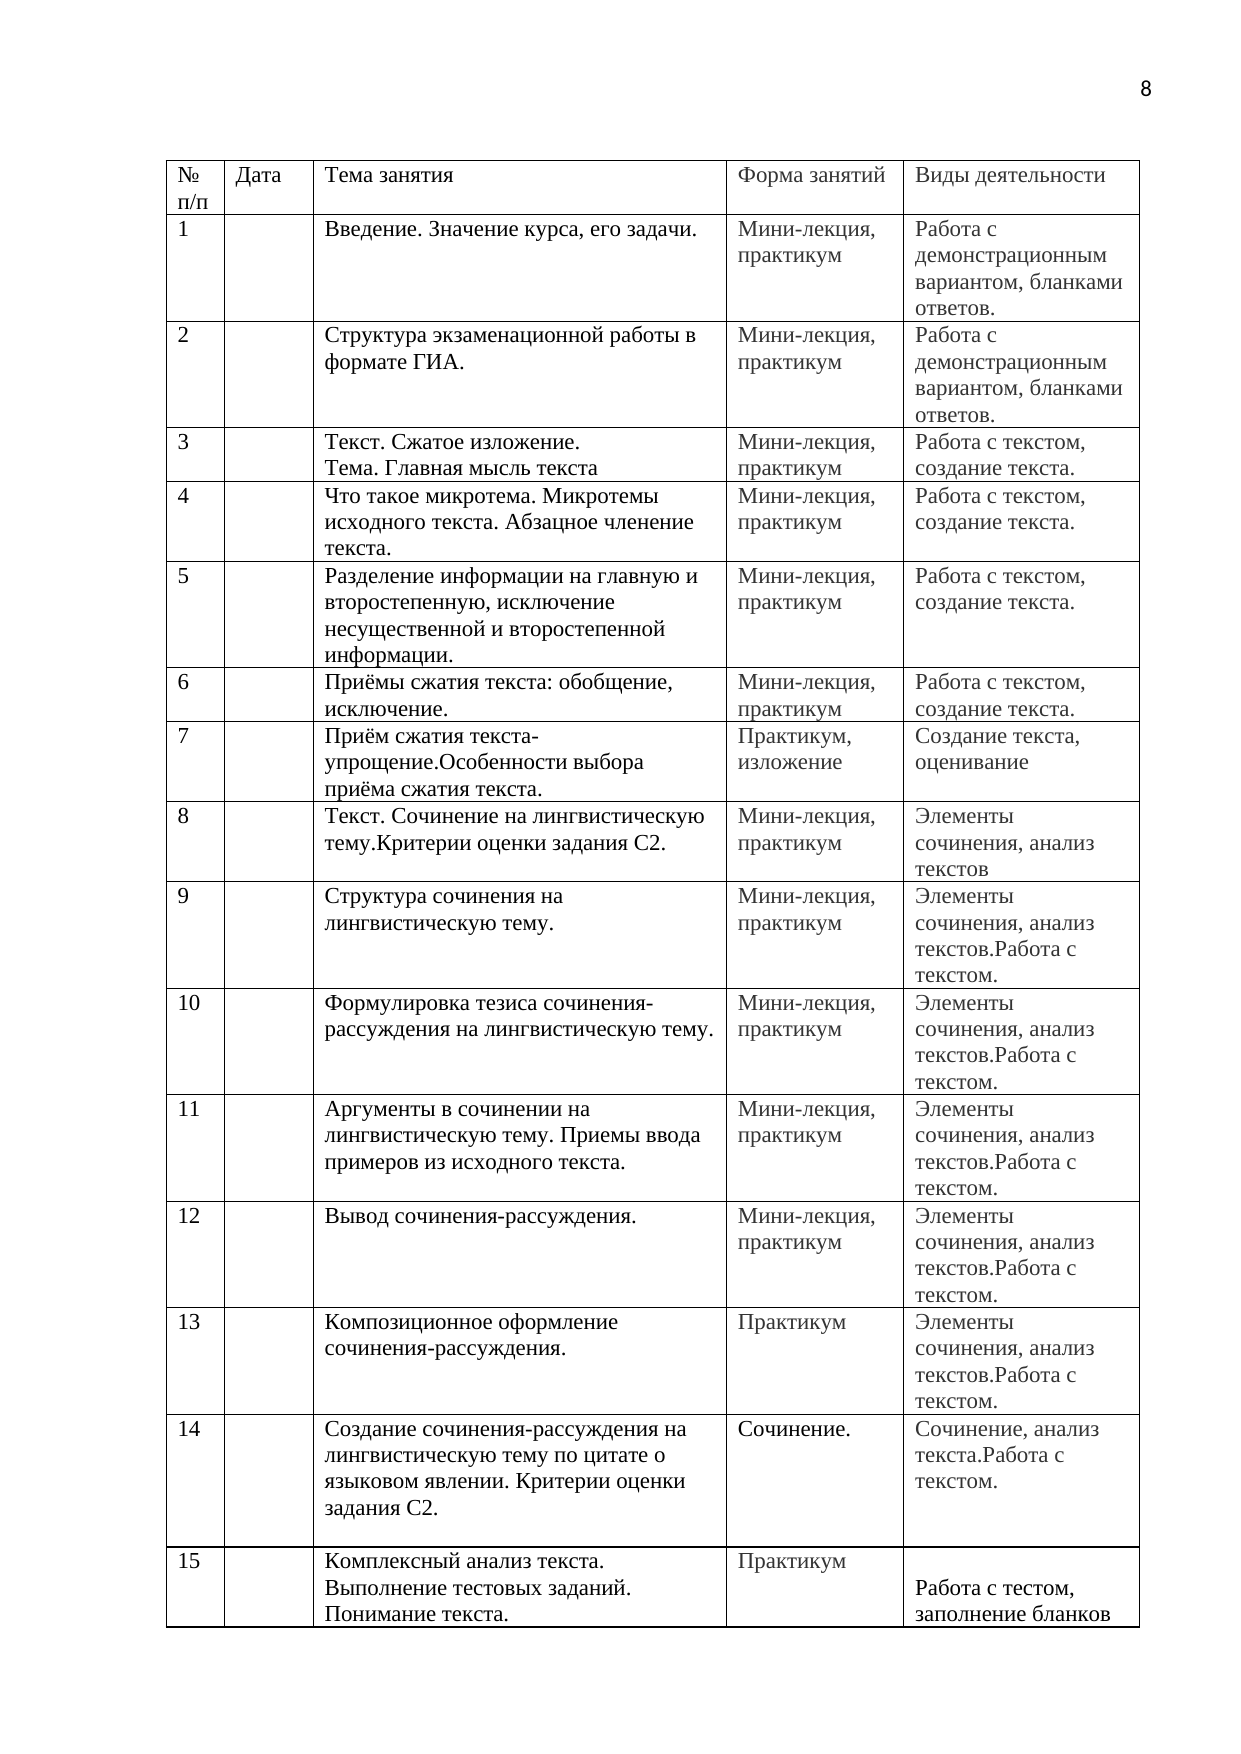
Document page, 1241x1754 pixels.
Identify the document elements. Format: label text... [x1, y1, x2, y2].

table_cell Структура экзаменационной работы в формате ГИА. [314, 322, 726, 427]
table_cell [225, 1415, 313, 1546]
table_cell Что такое микротема. Микротемы исходного текста. Абзацное членение текста. [314, 482, 726, 561]
table_cell Мини-лекция, практикум [727, 802, 903, 881]
table_cell Введение. Значение курса, его задачи. [314, 215, 726, 321]
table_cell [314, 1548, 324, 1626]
table_cell 11 [167, 1095, 224, 1201]
table_cell 14 [167, 1415, 224, 1546]
table_cell 9 [167, 882, 224, 988]
table_cell Работа с текстом, создание текста. [904, 562, 1139, 667]
table_cell [225, 215, 313, 321]
table_cell Приёмы сжатия текста: обобщение, исключение. [314, 668, 726, 721]
table_cell Мини-лекция, практикум [727, 562, 903, 667]
table_cell [225, 1202, 313, 1307]
table_cell Структура сочинения на лингвистическую тему. [314, 882, 726, 988]
table_header Форма занятий [727, 161, 903, 214]
table_cell Приём сжатия текста- упрощение.Особенности выбора приёма сжатия текста. [314, 722, 726, 801]
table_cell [904, 1548, 1139, 1626]
table_cell Аргументы в сочинении на лингвистическую тему. Приемы ввода примеров из исходного текста. [314, 1095, 726, 1201]
table_cell Вывод сочинения-рассуждения. [314, 1202, 726, 1307]
table_cell Мини-лекция, практикум [727, 215, 903, 321]
table_cell Композиционное оформление сочинения-рассуждения. [314, 1308, 726, 1413]
table_header Виды деятельности [904, 161, 1139, 214]
table_cell 1 [167, 215, 224, 321]
table_cell [225, 1308, 313, 1413]
table_cell 6 [167, 668, 224, 721]
table_cell Элементы сочинения, анализ текстов [904, 802, 1139, 881]
table_cell Работа с текстом, создание текста. [1075, 428, 1139, 481]
table_cell Элементы сочинения, анализ текстов.Работа с текстом. [998, 1095, 1139, 1201]
table_cell Текст. Сжатое изложение. Тема. Главная мысль текста [314, 428, 726, 481]
table_cell Мини-лекция, практикум [727, 482, 903, 561]
table_cell [225, 1548, 313, 1626]
table_cell [225, 1095, 313, 1201]
table_cell [225, 668, 313, 721]
table_cell Сочинение. [727, 1415, 903, 1546]
table_cell Создание сочинения-рассуждения на лингвистическую тему по цитате о языковом явлении. Критерии оценки задания С2. [314, 1415, 726, 1546]
table_cell Практикум [727, 1548, 903, 1626]
table_cell Мини-лекция, практикум [727, 989, 903, 1094]
table_cell Работа с текстом, создание текста. [1075, 668, 1139, 721]
table_cell 3 [167, 428, 224, 481]
table_cell Создание текста, оценивание [904, 722, 1139, 801]
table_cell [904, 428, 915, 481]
table_cell Элементы сочинения, анализ текстов.Работа с текстом. [998, 1202, 1139, 1307]
table_header № п/п [167, 161, 224, 214]
table_cell Разделение информации на главную и второстепенную, исключение несущественной и второстепенной информации. [314, 562, 726, 667]
table_cell 8 [167, 802, 224, 881]
table_cell Практикум [727, 1308, 903, 1413]
table_cell [225, 722, 313, 801]
table_header Дата [225, 161, 313, 214]
table_cell [225, 989, 313, 1094]
table_cell 5 [167, 562, 224, 667]
table_cell Мини-лекция, практикум [727, 1095, 903, 1201]
table_cell [225, 322, 313, 427]
table_cell Мини-лекция, практикум [727, 322, 903, 427]
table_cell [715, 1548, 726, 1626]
table_header Тема занятия [314, 161, 726, 214]
table_cell Работа с текстом, создание текста. [904, 482, 1139, 561]
table_cell Сочинение, анализ текста.Работа с текстом. [904, 1415, 1139, 1546]
table_cell Мини-лекция, практикум [842, 428, 903, 481]
table_cell 12 [167, 1202, 224, 1307]
table_cell Формулировка тезиса сочинения-рассуждения на лингвистическую тему. [314, 989, 726, 1094]
table_cell 15 [167, 1548, 224, 1626]
table_cell Элементы сочинения, анализ текстов.Работа с текстом. [998, 882, 1139, 988]
table_cell Работа с демонстрационным вариантом, бланками ответов. [995, 215, 1139, 321]
table_cell [225, 562, 313, 667]
table_cell Элементы сочинения, анализ текстов.Работа с текстом. [998, 989, 1139, 1094]
table_cell Текст. Сочинение на лингвистическую тему.Критерии оценки задания С2. [314, 802, 726, 881]
table_cell [225, 802, 313, 881]
table_cell Мини-лекция, практикум [727, 882, 903, 988]
table_cell 4 [167, 482, 224, 561]
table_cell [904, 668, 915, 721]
table_cell [225, 428, 313, 481]
table_cell [225, 882, 313, 988]
table_cell Мини-лекция, практикум [727, 1202, 903, 1307]
table_cell Элементы сочинения, анализ текстов.Работа с текстом. [904, 1308, 1139, 1413]
table_cell 2 [167, 322, 224, 427]
table_cell 7 [167, 722, 224, 801]
table_cell 10 [167, 989, 224, 1094]
table_cell Работа с демонстрационным вариантом, бланками ответов. [995, 322, 1139, 427]
table_cell Мини-лекция, практикум [842, 668, 903, 721]
table_cell [225, 482, 313, 561]
table_cell Практикум, изложение [727, 722, 903, 801]
table_cell 13 [167, 1308, 224, 1413]
